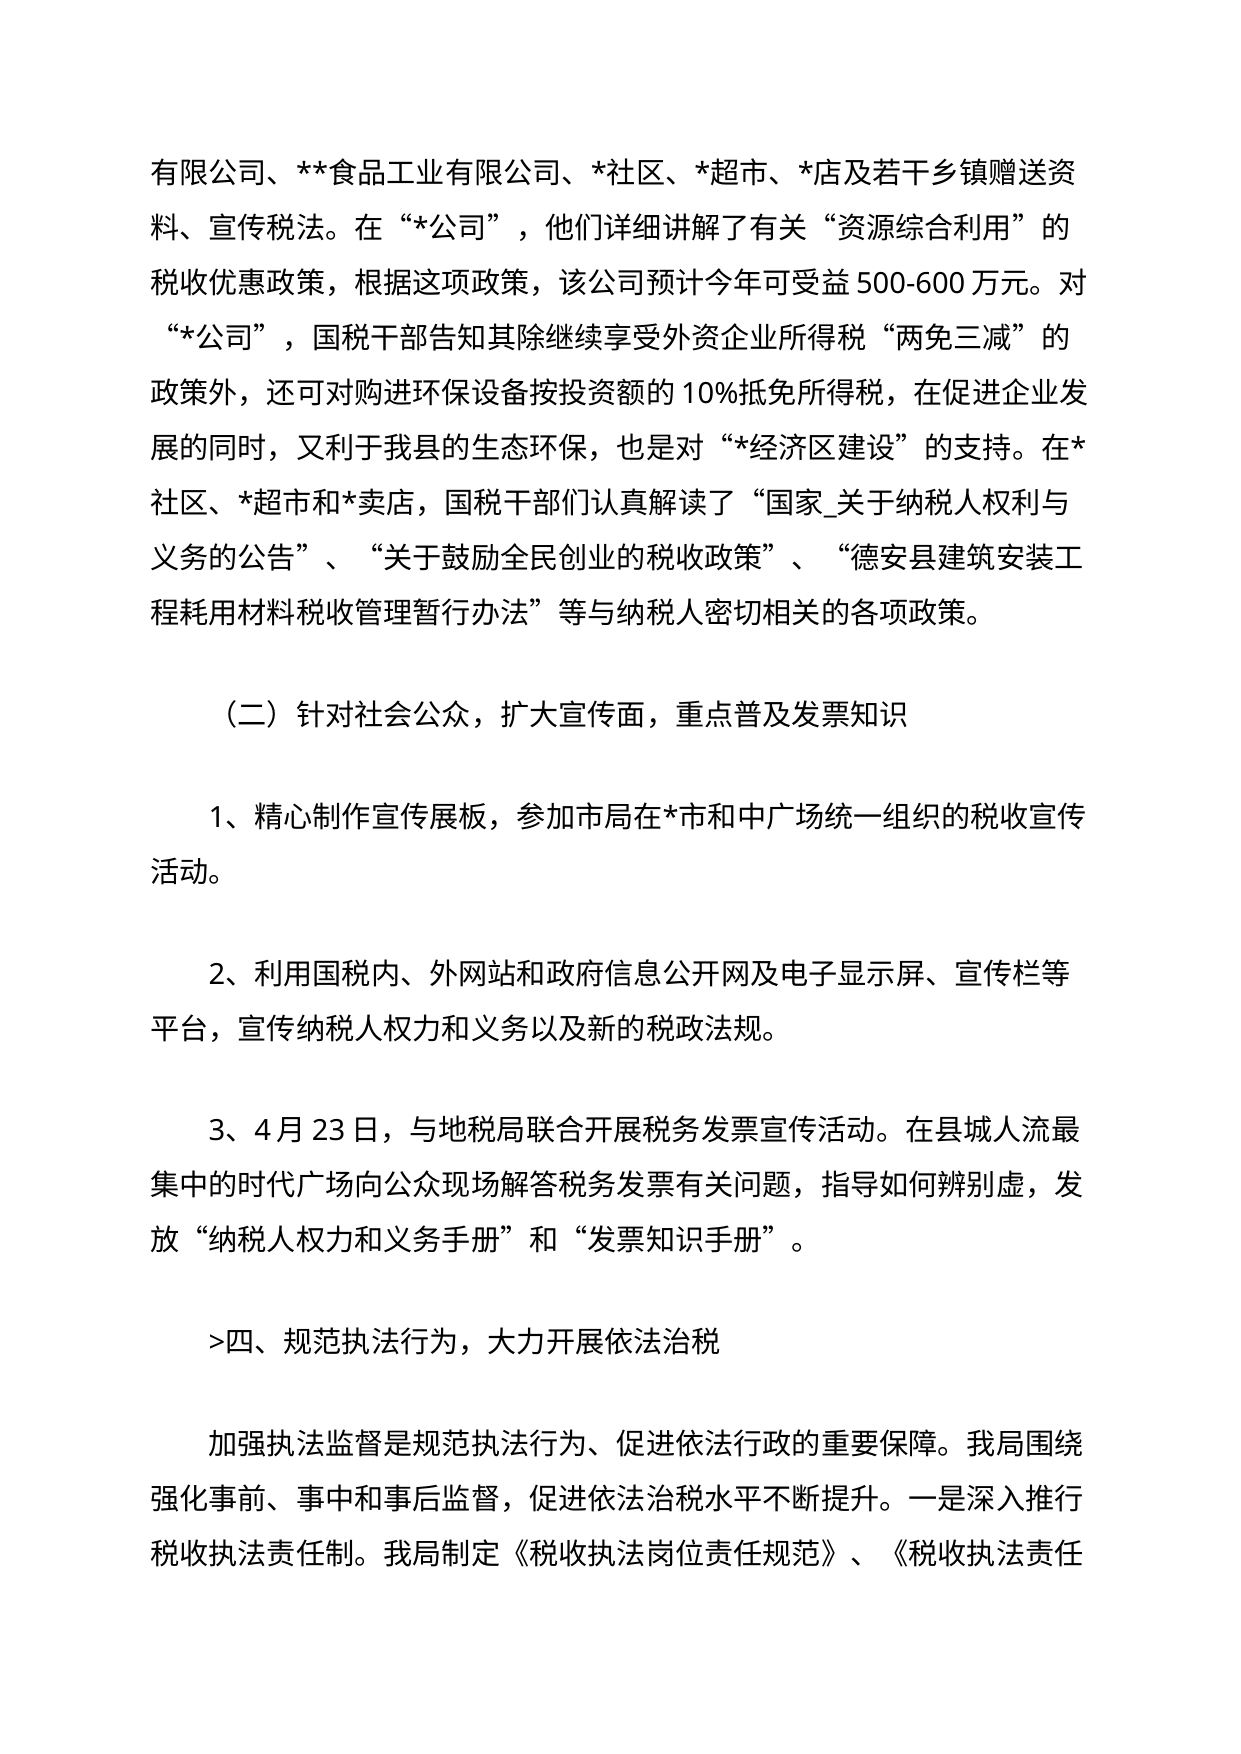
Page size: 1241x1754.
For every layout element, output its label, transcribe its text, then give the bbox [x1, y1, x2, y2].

text 2、利用国税内、外网站和政府信息公开网及电子显示屏、宣传栏等平台，宣传纳税人权力和义务以及新的税政法规。 [150, 950, 1090, 1047]
text 3、4月23日，与地税局联合开展税务发票宣传活动。在县城人流最集中的时代广场向公众现场解答税务发票有关问题，指导如何辨别虚，发放“纳税人权力和义务手册”和“发票知识手册”。 [150, 1107, 1090, 1259]
text （二）针对社会公众，扩大宣传面，重点普及发票知识 [150, 692, 1090, 734]
text 1、精心制作宣传展板，参加市局在*市和中广场统一组织的税收宣传活动。 [150, 793, 1090, 891]
text >四、规范执法行为，大力开展依法治税 [150, 1319, 1090, 1361]
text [150, 150, 1090, 632]
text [150, 1421, 1090, 1573]
